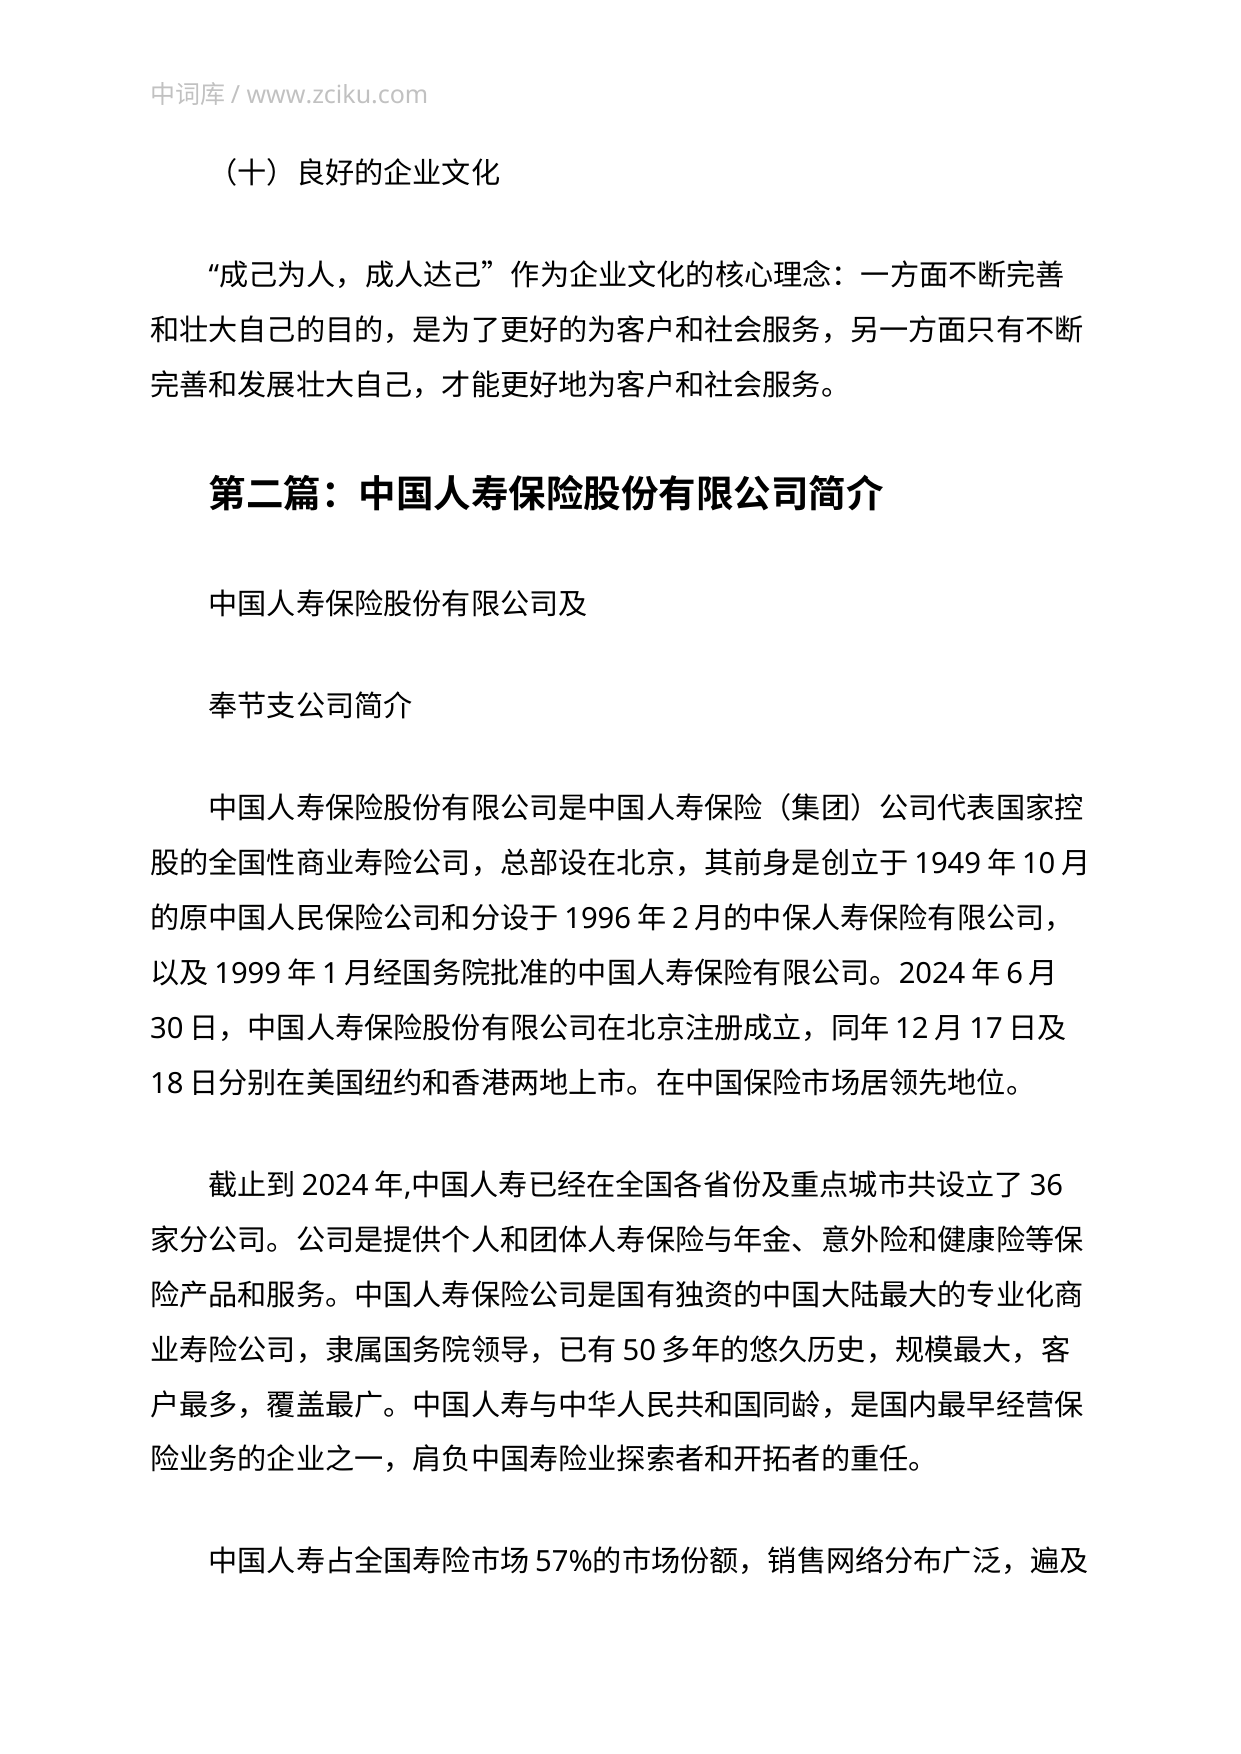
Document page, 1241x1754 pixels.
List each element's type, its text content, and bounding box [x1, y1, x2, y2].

text 中国人寿保险股份有限公司是中国人寿保险（集团）公司代表国家控股的全国性商业寿险公司，总部设在北京，其前身是创立于1949年10月的原中国人民保险公司和分设于1996年2月的中保人寿保险有限公司，以及1999年1月经国务院批准的中国人寿保险有限公司。2024年6月30日，中国人寿保险股份有限公司在北京注册成立，同年12月17日及18日分别在美国纽约和香港两地上市。在中国保险市场居领先地位。 [150, 784, 1090, 1102]
text 中国人寿保险股份有限公司及 [150, 581, 1090, 623]
text 奉节支公司简介 [150, 683, 1090, 725]
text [150, 1538, 1090, 1580]
text 截止到2024年,中国人寿已经在全国各省份及重点城市共设立了36家分公司。公司是提供个人和团体人寿保险与年金、意外险和健康险等保险产品和服务。中国人寿保险公司是国有独资的中国大陆最大的专业化商业寿险公司，隶属国务院领导，已有50多年的悠久历史，规模最大，客户最多，覆盖最广。中国人寿与中华人民共和国同龄，是国内最早经营保险业务的企业之一，肩负中国寿险业探索者和开拓者的重任。 [150, 1161, 1090, 1478]
text 第二篇：中国人寿保险股份有限公司简介 [150, 463, 1090, 518]
text （十）良好的企业文化 [150, 150, 1090, 192]
text “成己为人，成人达己”作为企业文化的核心理念：一方面不断完善和壮大自己的目的，是为了更好的为客户和社会服务，另一方面只有不断完善和发展壮大自己，才能更好地为客户和社会服务。 [150, 252, 1090, 404]
